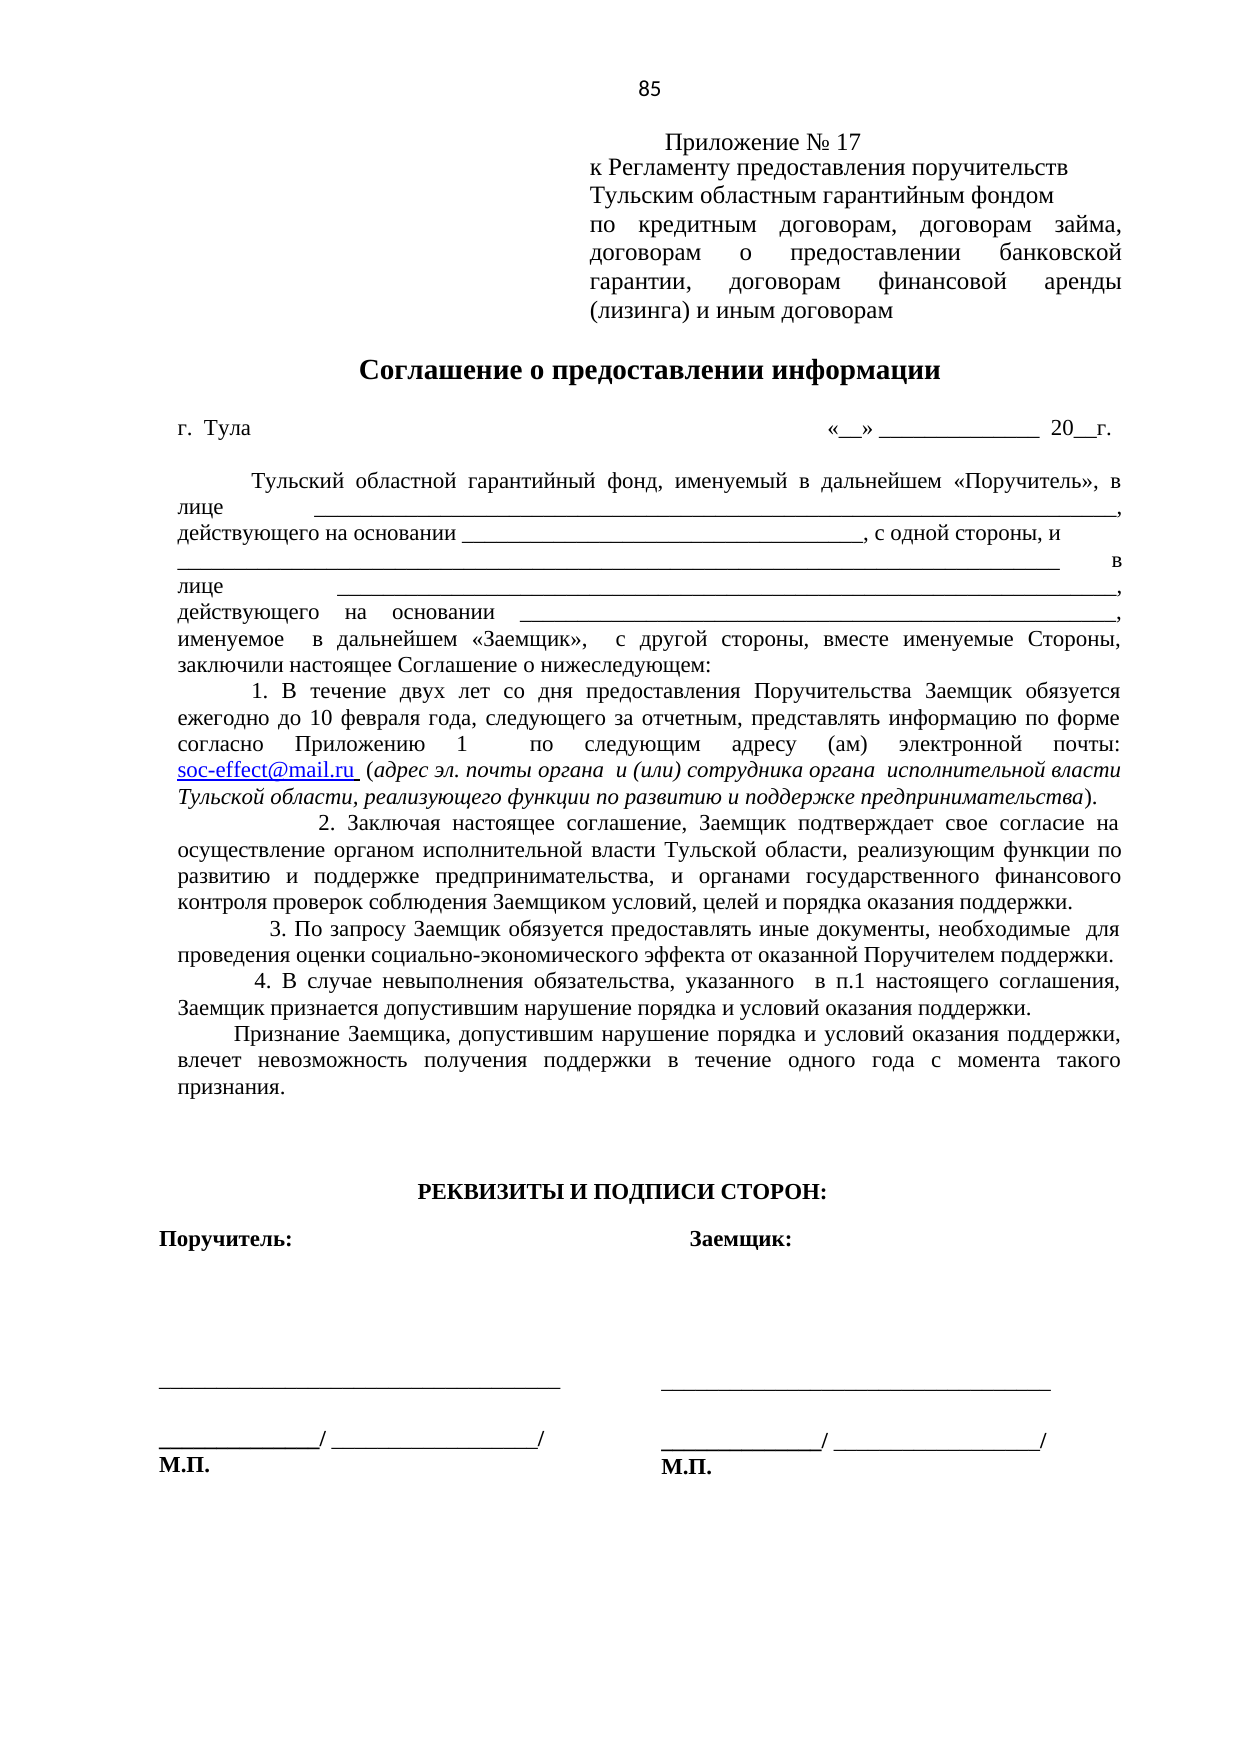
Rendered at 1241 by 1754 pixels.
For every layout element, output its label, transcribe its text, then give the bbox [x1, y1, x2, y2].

table_cell __________________________________ ______________/ __________________/ М.П. [650, 1339, 1063, 1489]
text Тульским областным гарантийным фондом [589, 180, 1122, 209]
text Тульский областной гарантийный фонд, именуемый в дальнейшем «Поручитель», в лице ______________________________________________________________________, действующего на основании ___________________________________, с одной стороны, и [177, 467, 1122, 546]
table_cell ___________________________________ ______________/ __________________/ М.П. [148, 1339, 650, 1489]
text по кредитным договорам, договорам займа, договорам о предоставлении банковской гарантии, договорам финансовой аренды (лизинга) и иным договорам [589, 209, 1122, 324]
text г. Тула «__» ______________ 20__г. [177, 414, 1122, 440]
text 1. В течение двух лет со дня предоставления Поручительства Заемщик обязуется ежегодно до 10 февраля года, следующего за отчетным, представлять информацию по форме согласно Приложению 1 по следующим адресу (ам) электронной почты: soc-effect@mail.ru (адрес эл. почты органа и (или) сотрудника органа исполнительной власти Тульской области, реализующего функции по развитию и поддержке предпринимательства). [177, 677, 1122, 809]
text 2. Заключая настоящее соглашение, Заемщик подтверждает свое согласие на осуществление органом исполнительной власти Тульской области, реализующим функции по развитию и поддержке предпринимательства, и органами государственного финансового контроля проверок соблюдения Заемщиком условий, целей и порядка оказания поддержки. [177, 809, 1122, 915]
text Признание Заемщика, допустившим нарушение порядка и условий оказания поддержки, влечет невозможность получения поддержки в течение одного года с момента такого признания. [177, 1020, 1122, 1099]
table_header Заемщик: [650, 1225, 1063, 1339]
text Приложение № 17 [589, 130, 1122, 155]
text РЕКВИЗИТЫ И ПОДПИСИ СТОРОН: [177, 1178, 1122, 1204]
text 4. В случае невыполнения обязательства, указанного в п.1 настоящего соглашения, Заемщик признается допустившим нарушение порядка и условий оказания поддержки. [177, 967, 1122, 1020]
text к Регламенту предоставления поручительств [589, 155, 1122, 180]
text 3. По запросу Заемщик обязуется предоставлять иные документы, необходимые для проведения оценки социально-экономического эффекта от оказанной Поручителем поддержки. [177, 915, 1122, 967]
text Соглашение о предоставлении информации [177, 352, 1122, 386]
text _____________________________________________________________________________ в лице ____________________________________________________________________, действующего на основании ____________________________________________________, именуемое в дальнейшем «Заемщик», с другой стороны, вместе именуемые Стороны, заключили настоящее Соглашение о нижеследующем: [177, 546, 1122, 677]
table_header Поручитель: [148, 1225, 650, 1339]
